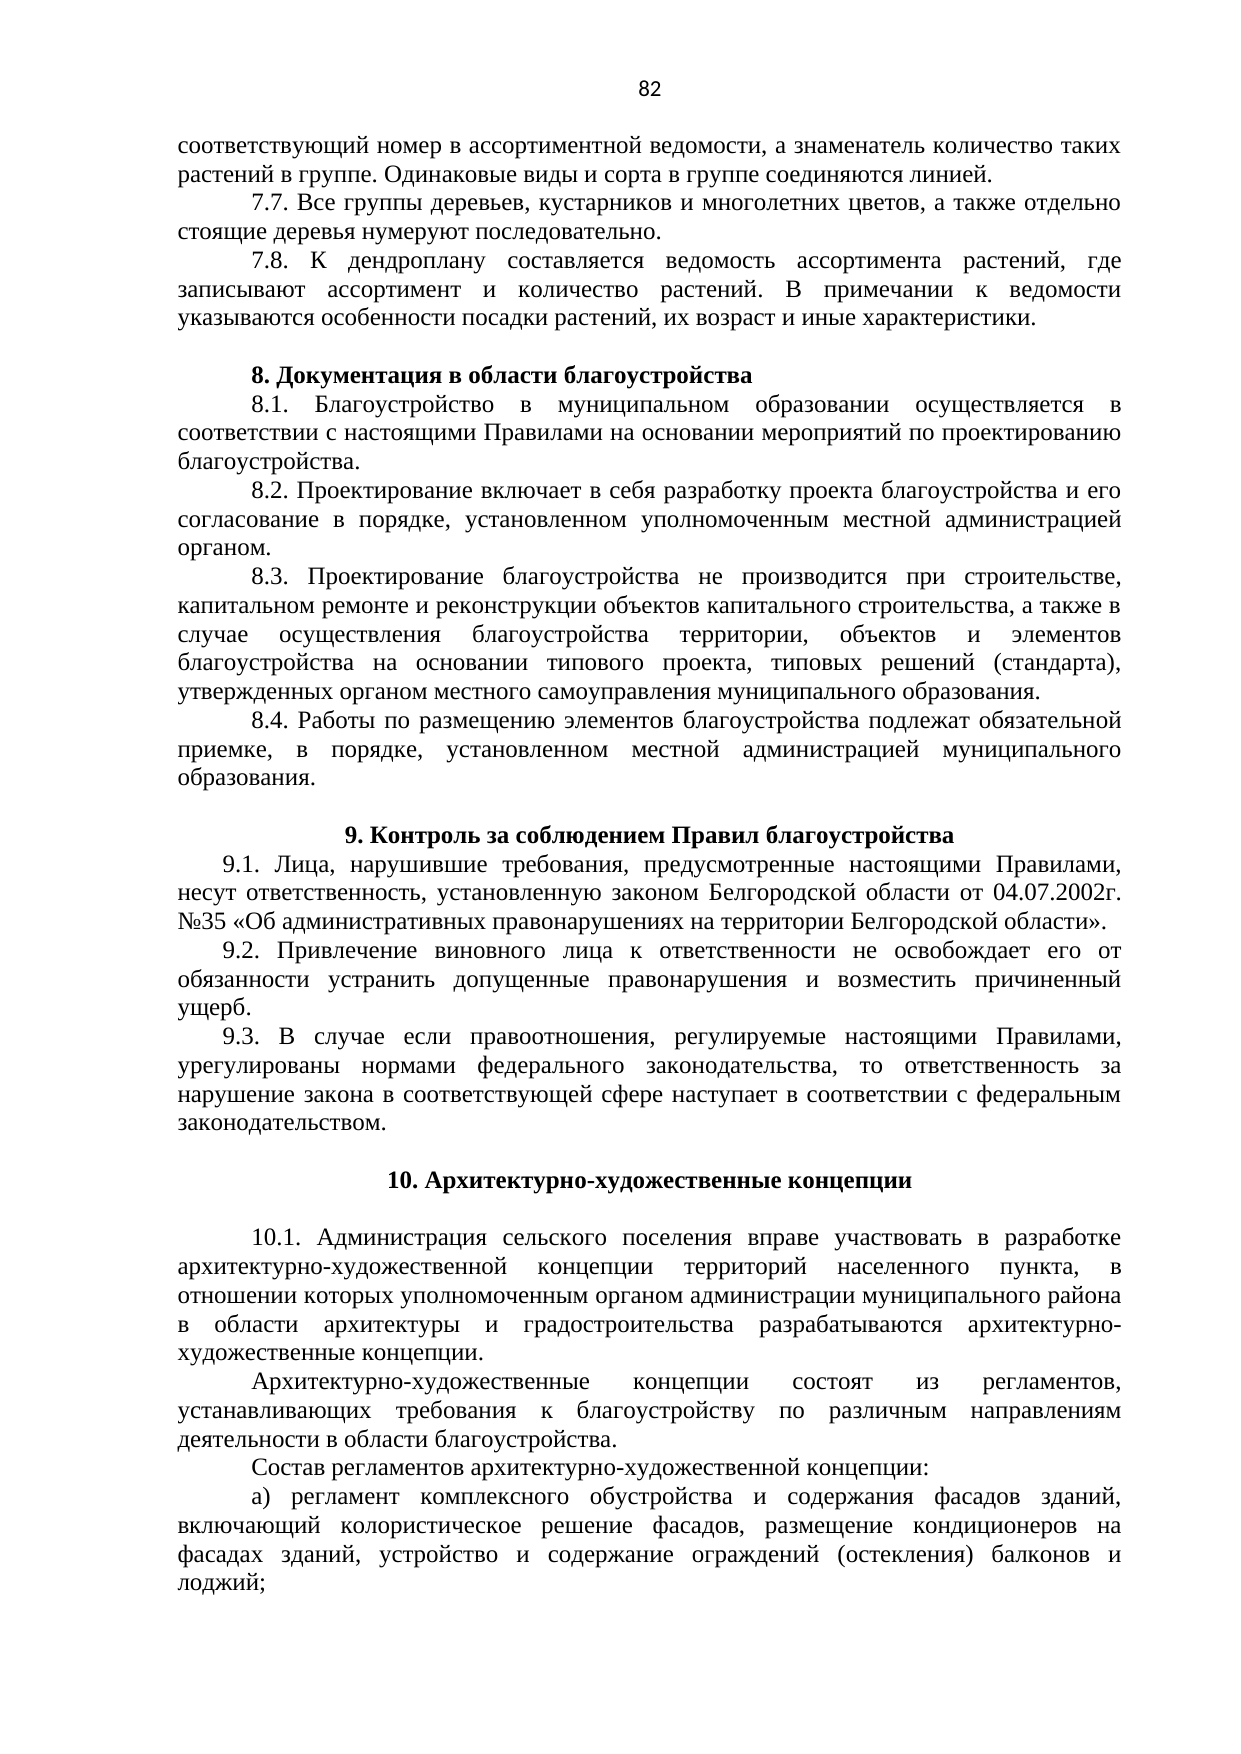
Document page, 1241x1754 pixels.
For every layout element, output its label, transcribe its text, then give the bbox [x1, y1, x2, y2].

text 9.2. Привлечение виновного лица к ответственности не освобождает его от обязанности устранить допущенные правонарушения и возместить причиненный ущерб. [177, 935, 1122, 1021]
text 9. Контроль за соблюдением Правил благоустройства [177, 820, 1122, 849]
text 10. Архитектурно-художественные концепции [177, 1165, 1122, 1194]
text 8.3. Проектирование благоустройства не производится при строительстве, капитальном ремонте и реконструкции объектов капитального строительства, а также в случае осуществления благоустройства территории, объектов и элементов благоустройства на основании типового проекта, типовых решений (стандарта), утвержденных органом местного самоуправления муниципального образования. [177, 561, 1122, 705]
text 8.1. Благоустройство в муниципальном образовании осуществляется в соответствии с настоящими Правилами на основании мероприятий по проектированию благоустройства. [177, 389, 1122, 475]
text 10.1. Администрация сельского поселения вправе участвовать в разработке архитектурно-художественной концепции территорий населенного пункта, в отношении которых уполномоченным органом администрации муниципального района в области архитектуры и градостроительства разрабатываются архитектурно-художественные концепции. [177, 1222, 1122, 1366]
text 9.3. В случае если правоотношения, регулируемые настоящими Правилами, урегулированы нормами федерального законодательства, то ответственность за нарушение закона в соответствующей сфере наступает в соответствии с федеральным законодательством. [177, 1021, 1122, 1136]
text 7.7. Все группы деревьев, кустарников и многолетних цветов, а также отдельно стоящие деревья нумеруют последовательно. [177, 187, 1122, 245]
text 9.1. Лица, нарушившие требования, предусмотренные настоящими Правилами, несут ответственность, установленную законом Белгородской области от 04.07.2002г. №35 «Об административных правонарушениях на территории Белгородской области». [177, 849, 1122, 935]
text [177, 130, 1122, 187]
text Архитектурно-художественные концепции состоят из регламентов, устанавливающих требования к благоустройству по различным направлениям деятельности в области благоустройства. [177, 1366, 1122, 1452]
text 8.4. Работы по размещению элементов благоустройства подлежат обязательной приемке, в порядке, установленном местной администрацией муниципального образования. [177, 705, 1122, 791]
text Состав регламентов архитектурно-художественной концепции: [177, 1452, 1122, 1481]
text 8. Документация в области благоустройства [177, 360, 1122, 389]
text а) регламент комплексного обустройства и содержания фасадов зданий, включающий колористическое решение фасадов, размещение кондиционеров на фасадах зданий, устройство и содержание ограждений (остекления) балконов и лоджий; [177, 1481, 1122, 1596]
text 8.2. Проектирование включает в себя разработку проекта благоустройства и его согласование в порядке, установленном уполномоченным местной администрацией органом. [177, 475, 1122, 561]
text 7.8. К дендроплану составляется ведомость ассортимента растений, где записывают ассортимент и количество растений. В примечании к ведомости указываются особенности посадки растений, их возраст и иные характеристики. [177, 245, 1122, 331]
